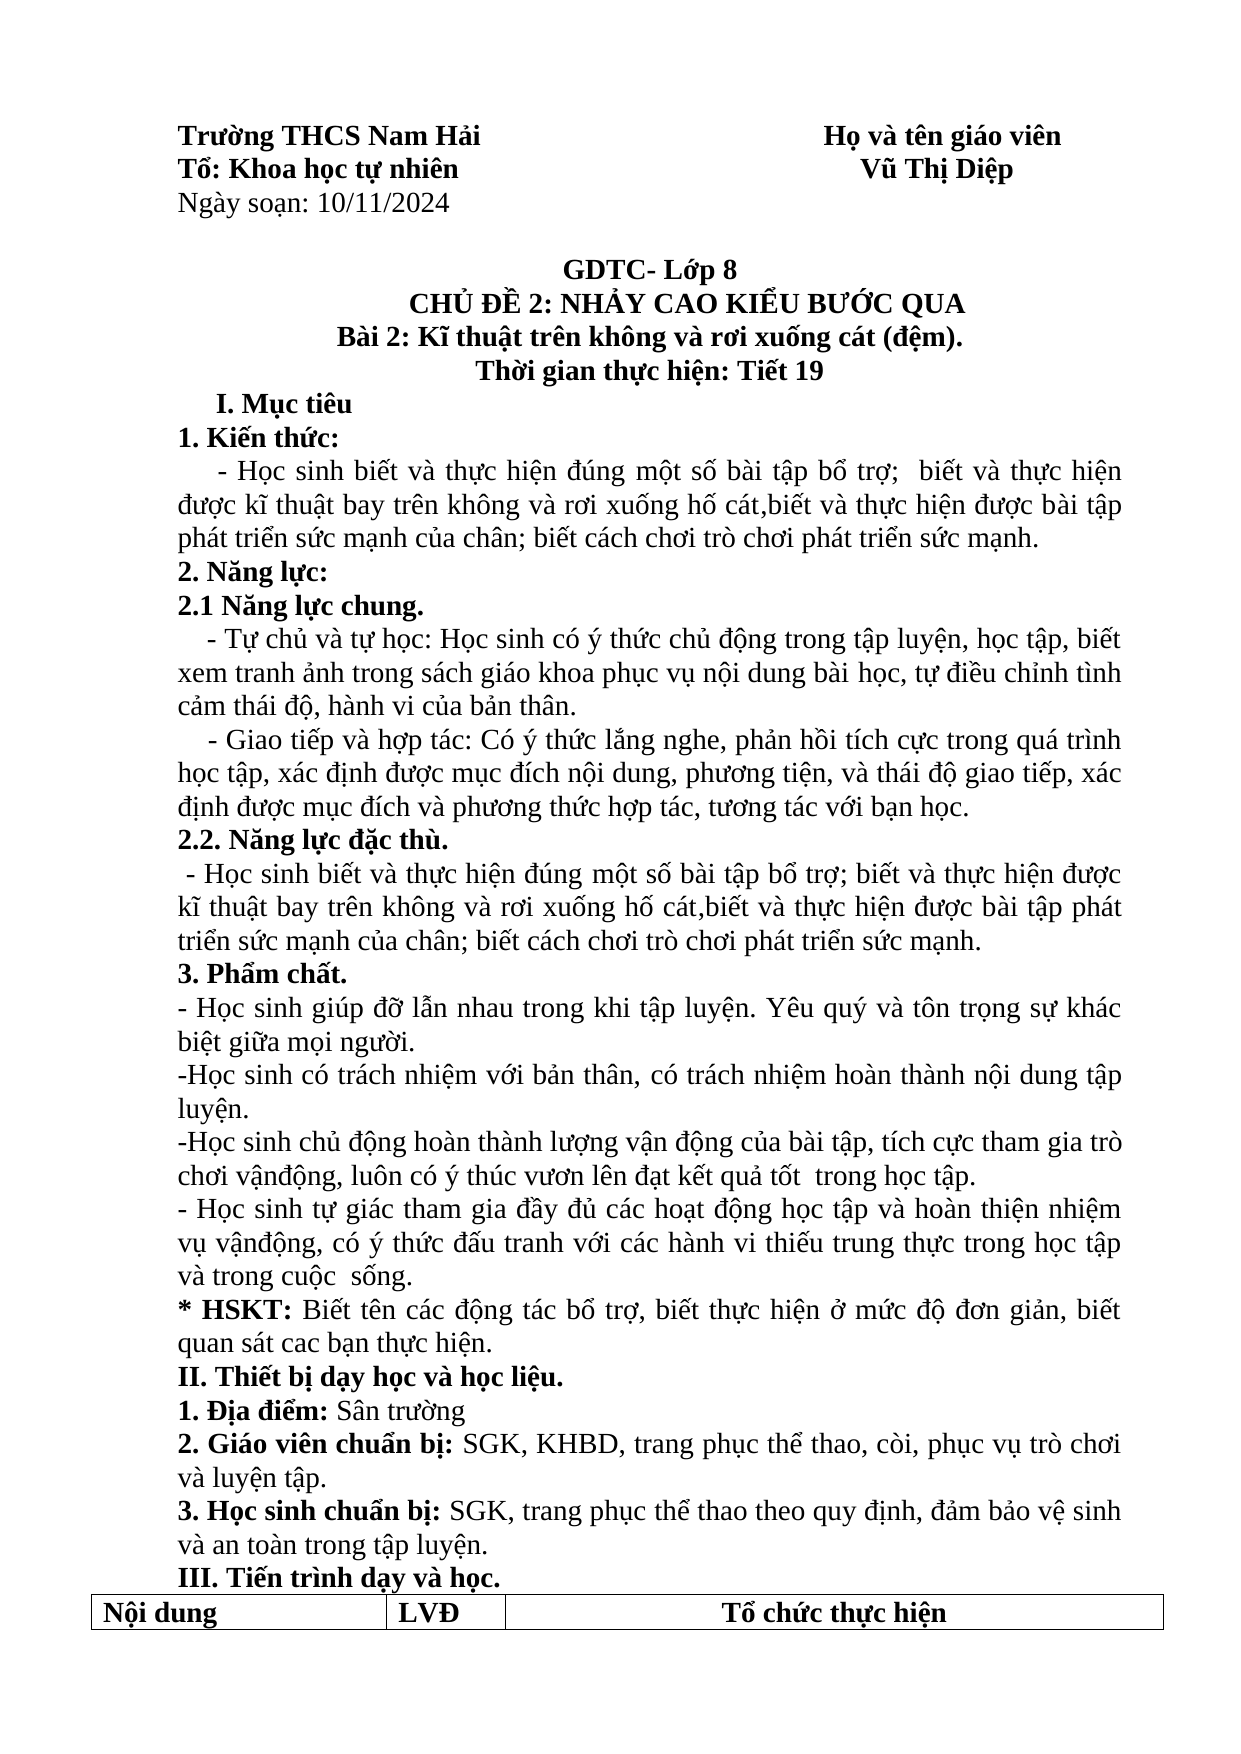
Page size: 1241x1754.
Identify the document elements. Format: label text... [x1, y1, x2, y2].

text 3. Học sinh chuẩn bị: SGK, trang phục thể thao theo quy định, đảm bảo vệ sinh và an toàn trong tập luyện. [177, 1493, 1122, 1560]
text Thời gian thực hiện: Tiết 19 [177, 353, 1122, 386]
text 2. Năng lực: [177, 554, 1122, 588]
subtitle 1. Kiến thức: [177, 420, 1122, 453]
text - Tự chủ và tự học: Học sinh có ý thức chủ động trong tập luyện, học tập, biết xem tranh ảnh trong sách giáo khoa phục vụ nội dung bài học, tự điều chỉnh tình cảm thái độ, hành vi của bản thân. [177, 621, 1122, 722]
text - Học sinh biết và thực hiện đúng một số bài tập bổ trợ; biết và thực hiện được kĩ thuật bay trên không và rơi xuống hố cát,biết và thực hiện được bài tập phát triển sức mạnh của chân; biết cách chơi trò chơi phát triển sức mạnh. [177, 453, 1122, 554]
text GDTC- Lớp 8 [177, 252, 1122, 286]
text Tổ: Khoa học tự nhiên Vũ Thị Diệp [177, 152, 1122, 185]
text - Học sinh giúp đỡ lẫn nhau trong khi tập luyện. Yêu quý và tôn trọng sự khác biệt giữa mọi người. [177, 990, 1123, 1057]
text - Học sinh biết và thực hiện đúng một số bài tập bổ trợ; biết và thực hiện được kĩ thuật bay trên không và rơi xuống hố cát,biết và thực hiện được bài tập phát triển sức mạnh của chân; biết cách chơi trò chơi phát triển sức mạnh. [177, 856, 1122, 957]
text I. Mục tiêu [177, 386, 1122, 420]
text - Học sinh tự giác tham gia đầy đủ các hoạt động học tập và hoàn thiện nhiệm vụ vậnđộng, có ý thức đấu tranh với các hành vi thiếu trung thực trong học tập và trong cuộc sống. [177, 1191, 1123, 1292]
text 1. Địa điểm: Sân trường [177, 1393, 1122, 1426]
text Trường THCS Nam Hải Họ và tên giáo viên [177, 118, 1122, 152]
text 2. Giáo viên chuẩn bị: SGK, KHBD, trang phục thể thao, còi, phục vụ trò chơi và luyện tập. [177, 1426, 1122, 1493]
subtitle II. Thiết bị dạy học và học liệu. [177, 1359, 1122, 1393]
text Ngày soạn: 10/11/2024 [177, 185, 1122, 219]
table_header Nội dung [92, 1595, 386, 1628]
text 2.1 Năng lực chung. [177, 588, 1122, 621]
table_header Tổ chức thực hiện [506, 1595, 1163, 1628]
subtitle III. Tiến trình dạy và học. [177, 1560, 1122, 1594]
text -Học sinh có trách nhiệm với bản thân, có trách nhiệm hoàn thành nội dung tập luyện. [177, 1057, 1123, 1124]
text Bài 2: Kĩ thuật trên không và rơi xuống cát (đệm). [177, 319, 1122, 353]
text - Giao tiếp và hợp tác: Có ý thức lắng nghe, phản hồi tích cực trong quá trình học tập, xác định được mục đích nội dung, phương tiện, và thái độ giao tiếp, xác định được mục đích và phương thức hợp tác, tương tác với bạn học. [177, 722, 1123, 822]
text 3. Phẩm chất. [177, 957, 1122, 990]
text CHỦ ĐỀ 2: NHẢY CAO KIỂU BƯỚC QUA [177, 286, 1122, 319]
subtitle 2.2. Năng lực đặc thù. [177, 822, 1122, 856]
table_header LVĐ [387, 1595, 505, 1628]
text * HSKT: Biết tên các động tác bổ trợ, biết thực hiện ở mức độ đơn giản, biết quan sát cac bạn thực hiện. [177, 1292, 1122, 1359]
text -Học sinh chủ động hoàn thành lượng vận động của bài tập, tích cực tham gia trò chơi vậnđộng, luôn có ý thúc vươn lên đạt kết quả tốt trong học tập. [177, 1124, 1123, 1191]
